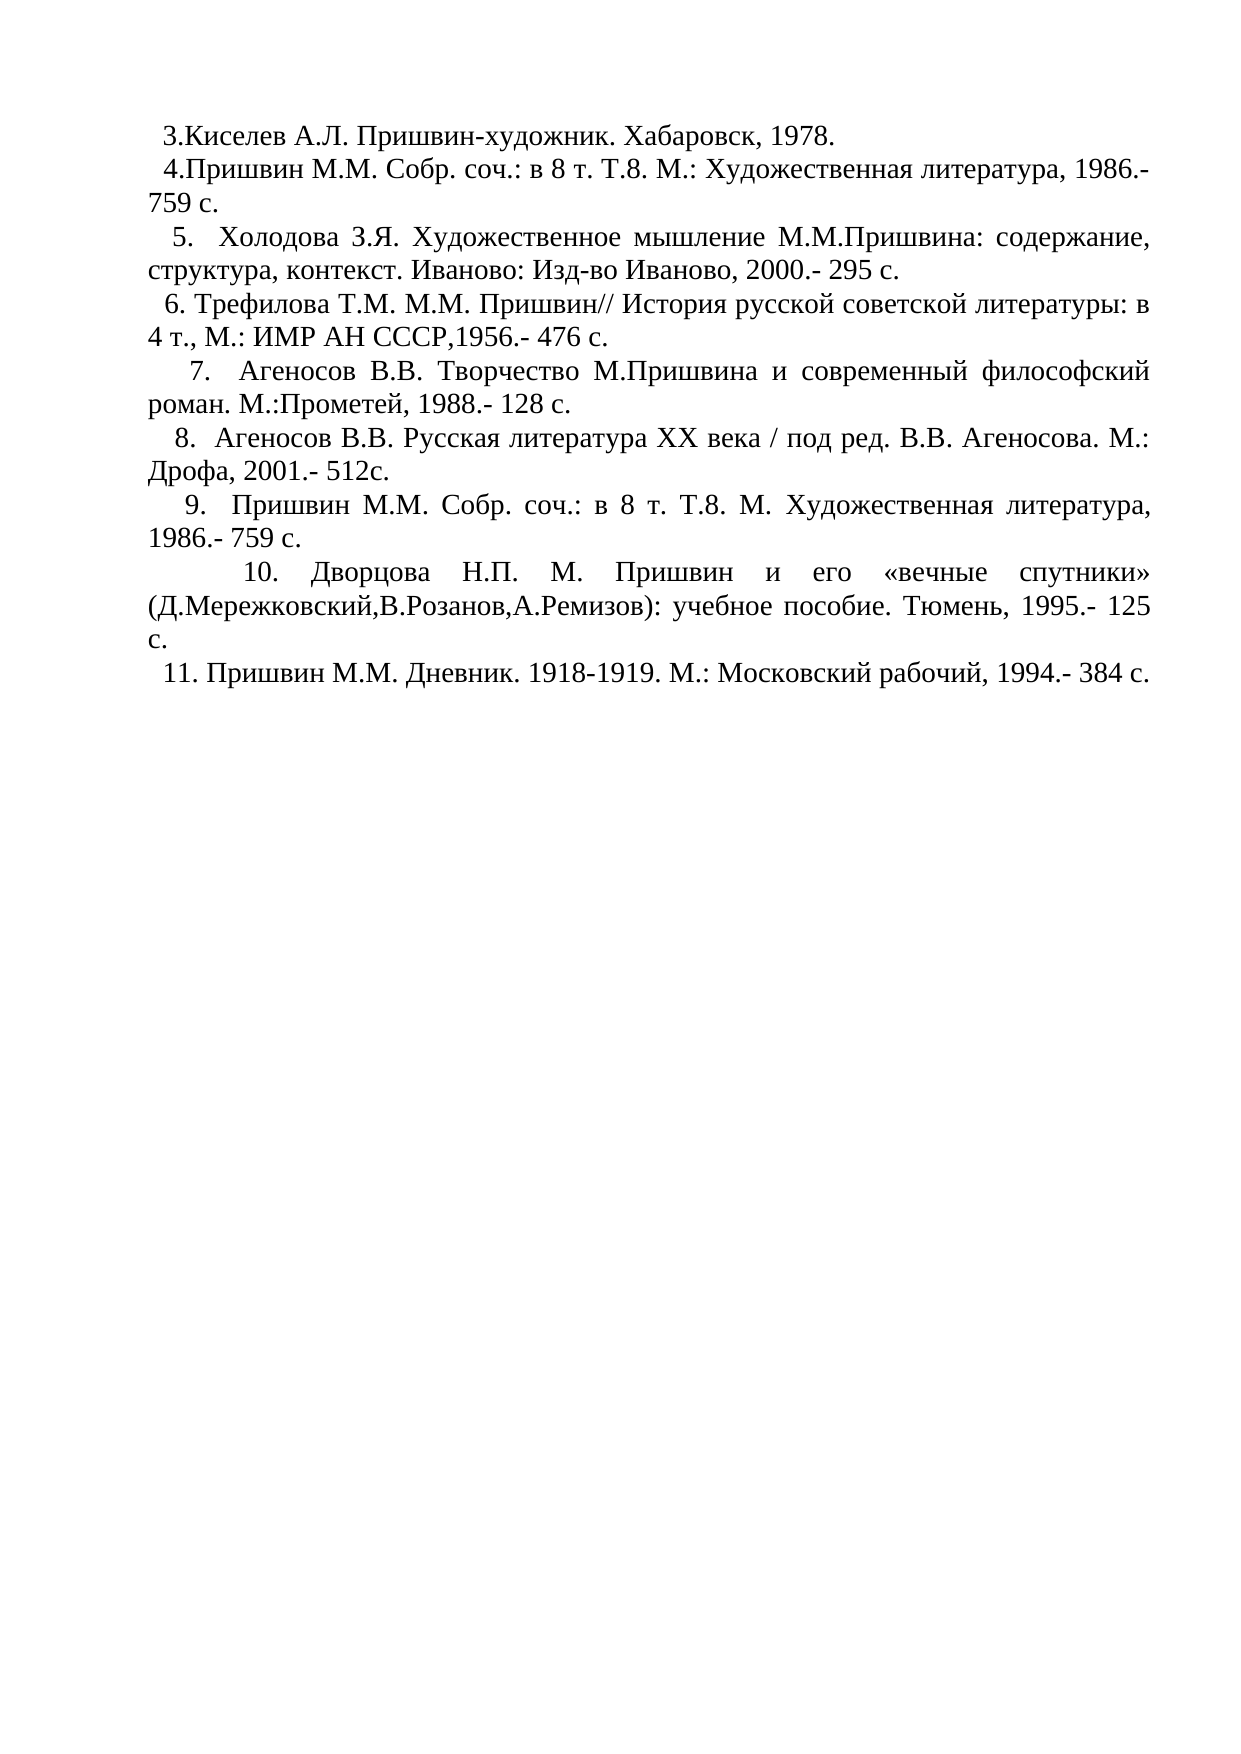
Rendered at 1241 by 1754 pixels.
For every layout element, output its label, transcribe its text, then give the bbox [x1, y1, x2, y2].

text 11. Пришвин М.М. Дневник. 1918-1919. М.: Московский рабочий, 1994.- 384 с. [148, 655, 1152, 688]
text 10. Дворцова Н.П. М. Пришвин и его «вечные спутники» (Д.Мережковский,В.Розанов,А.Ремизов): учебное пособие. Тюмень, 1995.- 125 с. [148, 554, 1152, 655]
text 3.Киселев А.Л. Пришвин-художник. Хабаровск, 1978. [148, 118, 1152, 152]
text 4.Пришвин М.М. Собр. соч.: в 8 т. Т.8. М.: Художественная литература, 1986.- 759 с. [148, 152, 1152, 219]
text 5. Холодова З.Я. Художественное мышление М.М.Пришвина: содержание, структура, контекст. Иваново: Изд-во Иваново, 2000.- 295 с. [148, 219, 1152, 286]
text 8. Агеносов В.В. Русская литература ХХ века / под ред. В.В. Агеносова. М.: Дрофа, 2001.- 512с. [148, 420, 1152, 487]
text 9. Пришвин М.М. Собр. соч.: в 8 т. Т.8. М. Художественная литература, 1986.- 759 с. [148, 487, 1152, 554]
text 6. Трефилова Т.М. М.М. Пришвин// История русской советской литературы: в 4 т., М.: ИМР АН СССР,1956.- 476 с. [148, 286, 1152, 353]
text 7. Агеносов В.В. Творчество М.Пришвина и современный философский роман. М.:Прометей, 1988.- 128 с. [148, 353, 1152, 420]
